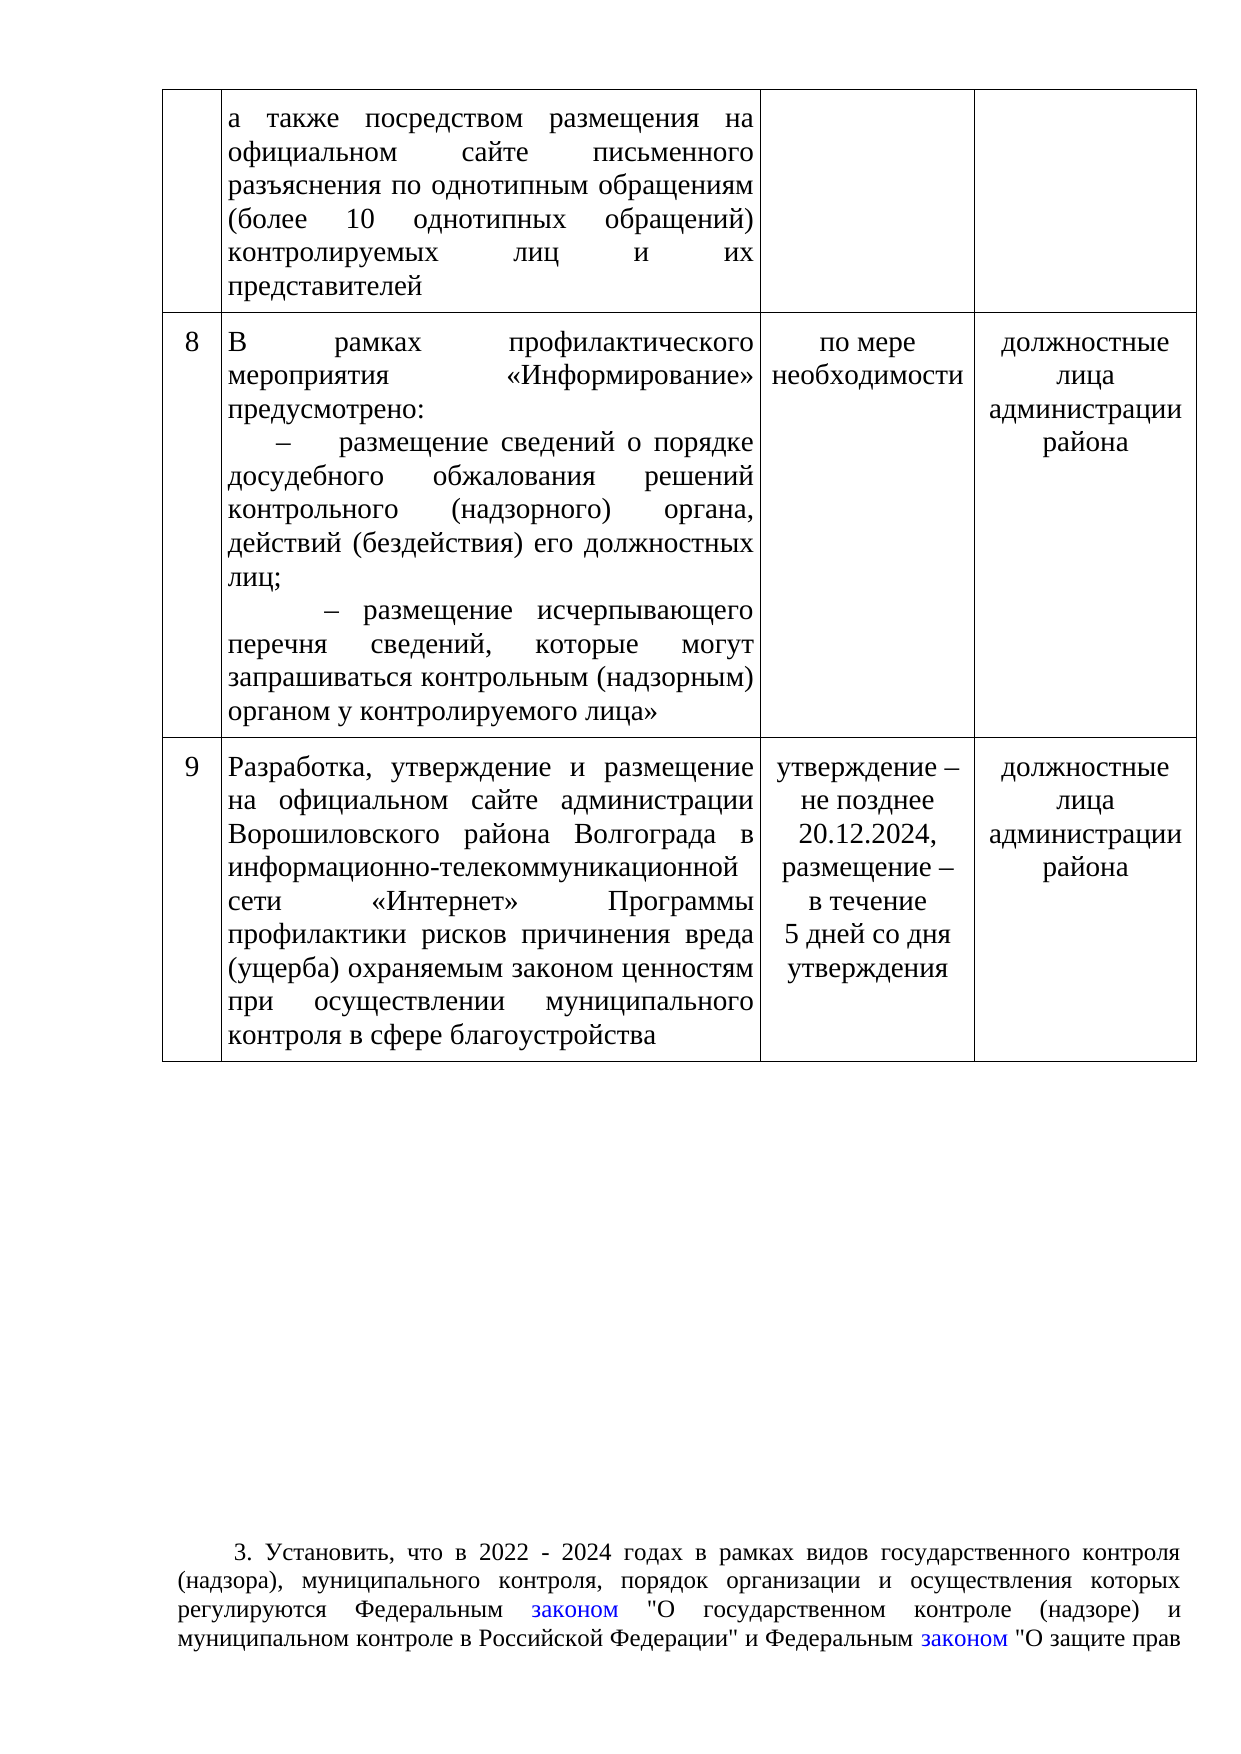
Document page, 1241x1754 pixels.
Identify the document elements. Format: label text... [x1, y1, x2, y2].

table_cell 9 [163, 738, 221, 1061]
table_cell по мере необходимости [761, 313, 974, 737]
table_cell должностные лица администрации района [975, 313, 1196, 737]
table_cell 8 [163, 313, 221, 737]
table_cell утверждение – не позднее 20.12.2024, размещение – в течение 5 дней со дня утверждения [761, 738, 974, 1061]
table_cell 7 [163, 90, 221, 312]
table_cell В рамках профилактического мероприятия «Информирование» предусмотрено: – размещение сведений о порядке досудебного обжалования решений контрольного (надзорного) органа, действий (бездействия) его должностных лиц; – размещение исчерпывающего перечня сведений, которые могут запрашиваться контрольным (надзорным) органом у контролируемого лица» [222, 313, 760, 737]
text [177, 1537, 1181, 1652]
table_cell Разработка, утверждение и размещение на официальном сайте администрации Ворошиловского района Волгограда в информационно-телекоммуникационной сети «Интернет» Программы профилактики рисков причинения вреда (ущерба) охраняемым законом ценностям при осуществлении муниципального контроля в сфере благоустройства [222, 738, 760, 1061]
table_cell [975, 90, 1196, 312]
table_cell должностные лица администрации района [975, 738, 1196, 1061]
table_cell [222, 90, 760, 312]
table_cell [761, 90, 974, 312]
